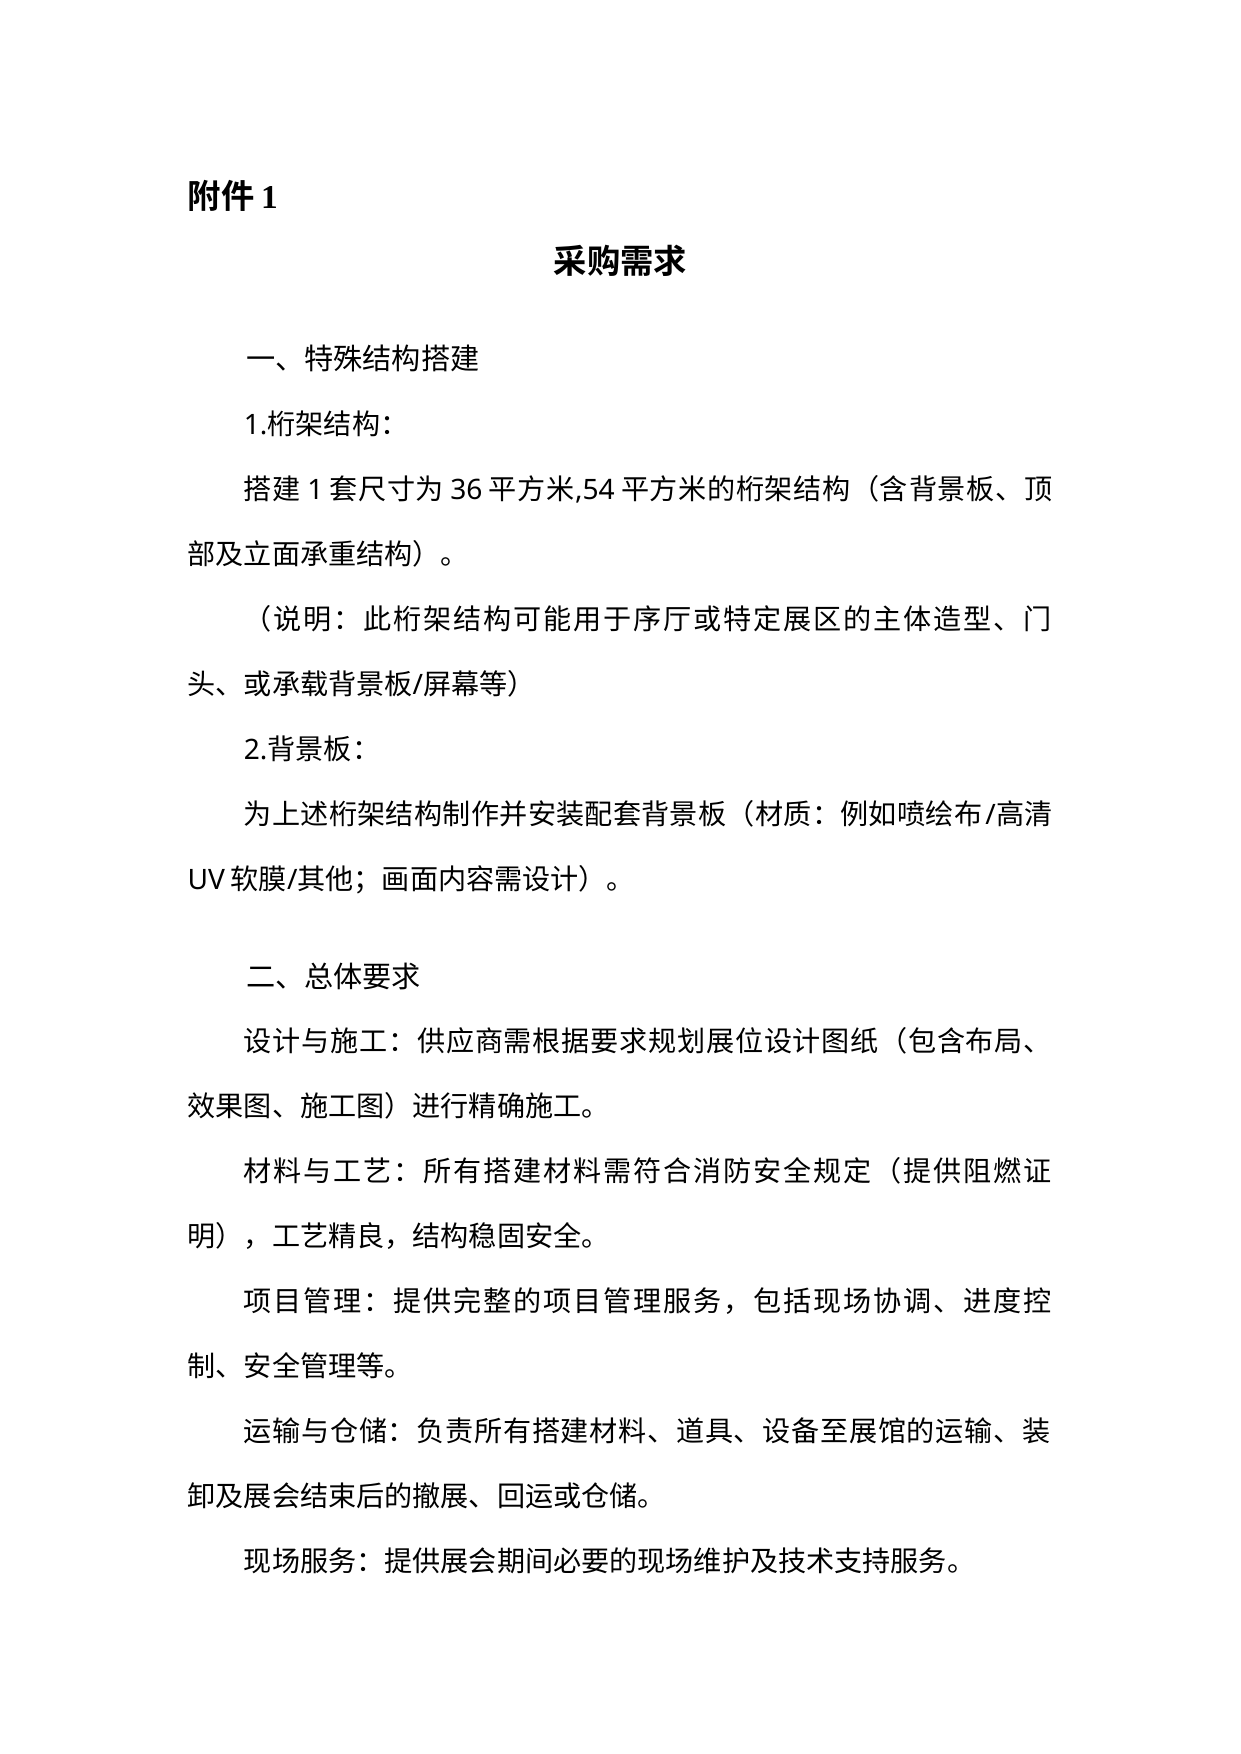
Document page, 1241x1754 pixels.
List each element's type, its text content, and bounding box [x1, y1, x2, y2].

text 现场服务：提供展会期间必要的现场维护及技术支持服务。 [187, 1527, 1053, 1592]
text 材料与工艺：所有搭建材料需符合消防安全规定（提供阻燃证明），工艺精良，结构稳固安全。 [187, 1137, 1053, 1267]
list 二、总体要求 [187, 942, 1053, 1007]
text 采购需求 [187, 227, 1053, 292]
text 搭建1套尺寸为36平方米,54平方米的桁架结构（含背景板、顶部及立面承重结构）。 [187, 454, 1053, 584]
text 为上述桁架结构制作并安装配套背景板（材质：例如喷绘布/高清UV软膜/其他；画面内容需设计）。 [187, 779, 1053, 909]
text 附件1 [187, 162, 1053, 227]
text 一、特殊结构搭建 [187, 324, 1053, 389]
text 1.桁架结构： [187, 389, 1053, 454]
text 设计与施工：供应商需根据要求规划展位设计图纸（包含布局、效果图、施工图）进行精确施工。 [187, 1007, 1053, 1137]
text 项目管理：提供完整的项目管理服务，包括现场协调、进度控制、安全管理等。 [187, 1267, 1053, 1397]
text 运输与仓储：负责所有搭建材料、道具、设备至展馆的运输、装卸及展会结束后的撤展、回运或仓储。 [187, 1397, 1053, 1527]
text 2.背景板： [187, 714, 1053, 779]
text （说明：此桁架结构可能用于序厅或特定展区的主体造型、门头、或承载背景板/屏幕等） [187, 584, 1053, 714]
